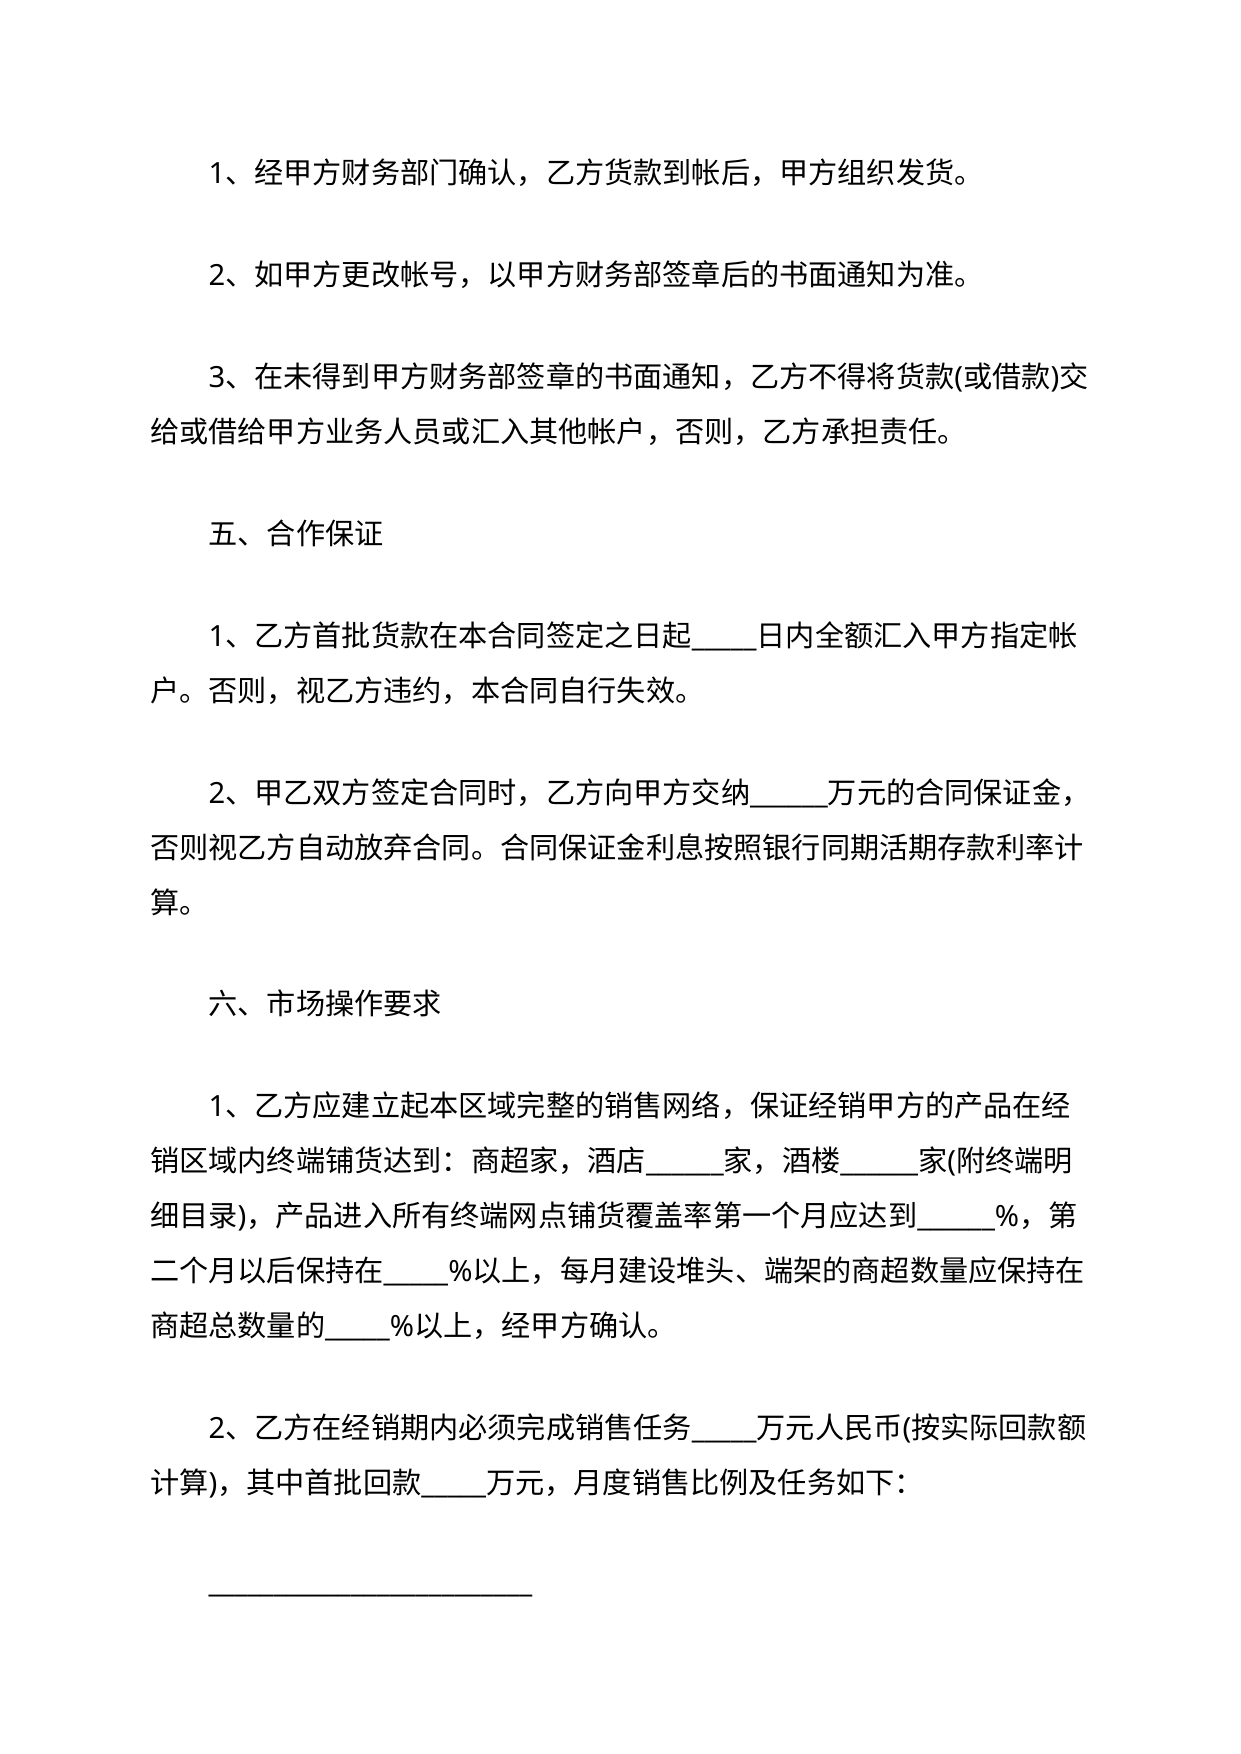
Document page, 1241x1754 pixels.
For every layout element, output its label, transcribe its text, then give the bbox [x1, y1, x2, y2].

text 五、合作保证 [150, 511, 1090, 553]
text 2、甲乙双方签定合同时，乙方向甲方交纳______万元的合同保证金，否则视乙方自动放弃合同。合同保证金利息按照银行同期活期存款利率计算。 [150, 769, 1090, 921]
text 1、乙方应建立起本区域完整的销售网络，保证经销甲方的产品在经销区域内终端铺货达到：商超家，酒店______家，酒楼______家(附终端明细目录)，产品进入所有终端网点铺货覆盖率第一个月应达到______%，第二个月以后保持在_____%以上，每月建设堆头、端架的商超数量应保持在商超总数量的_____%以上，经甲方确认。 [150, 1083, 1090, 1345]
text 2、如甲方更改帐号，以甲方财务部签章后的书面通知为准。 [150, 252, 1090, 294]
text 六、市场操作要求 [150, 981, 1090, 1023]
text 3、在未得到甲方财务部签章的书面通知，乙方不得将货款(或借款)交给或借给甲方业务人员或汇入其他帐户，否则，乙方承担责任。 [150, 354, 1090, 451]
text _________________________ [150, 1562, 1090, 1601]
text 1、经甲方财务部门确认，乙方货款到帐后，甲方组织发货。 [150, 150, 1090, 192]
text 1、乙方首批货款在本合同签定之日起_____日内全额汇入甲方指定帐户。否则，视乙方违约，本合同自行失效。 [150, 612, 1090, 710]
text 2、乙方在经销期内必须完成销售任务_____万元人民币(按实际回款额计算)，其中首批回款_____万元，月度销售比例及任务如下： [150, 1405, 1090, 1502]
